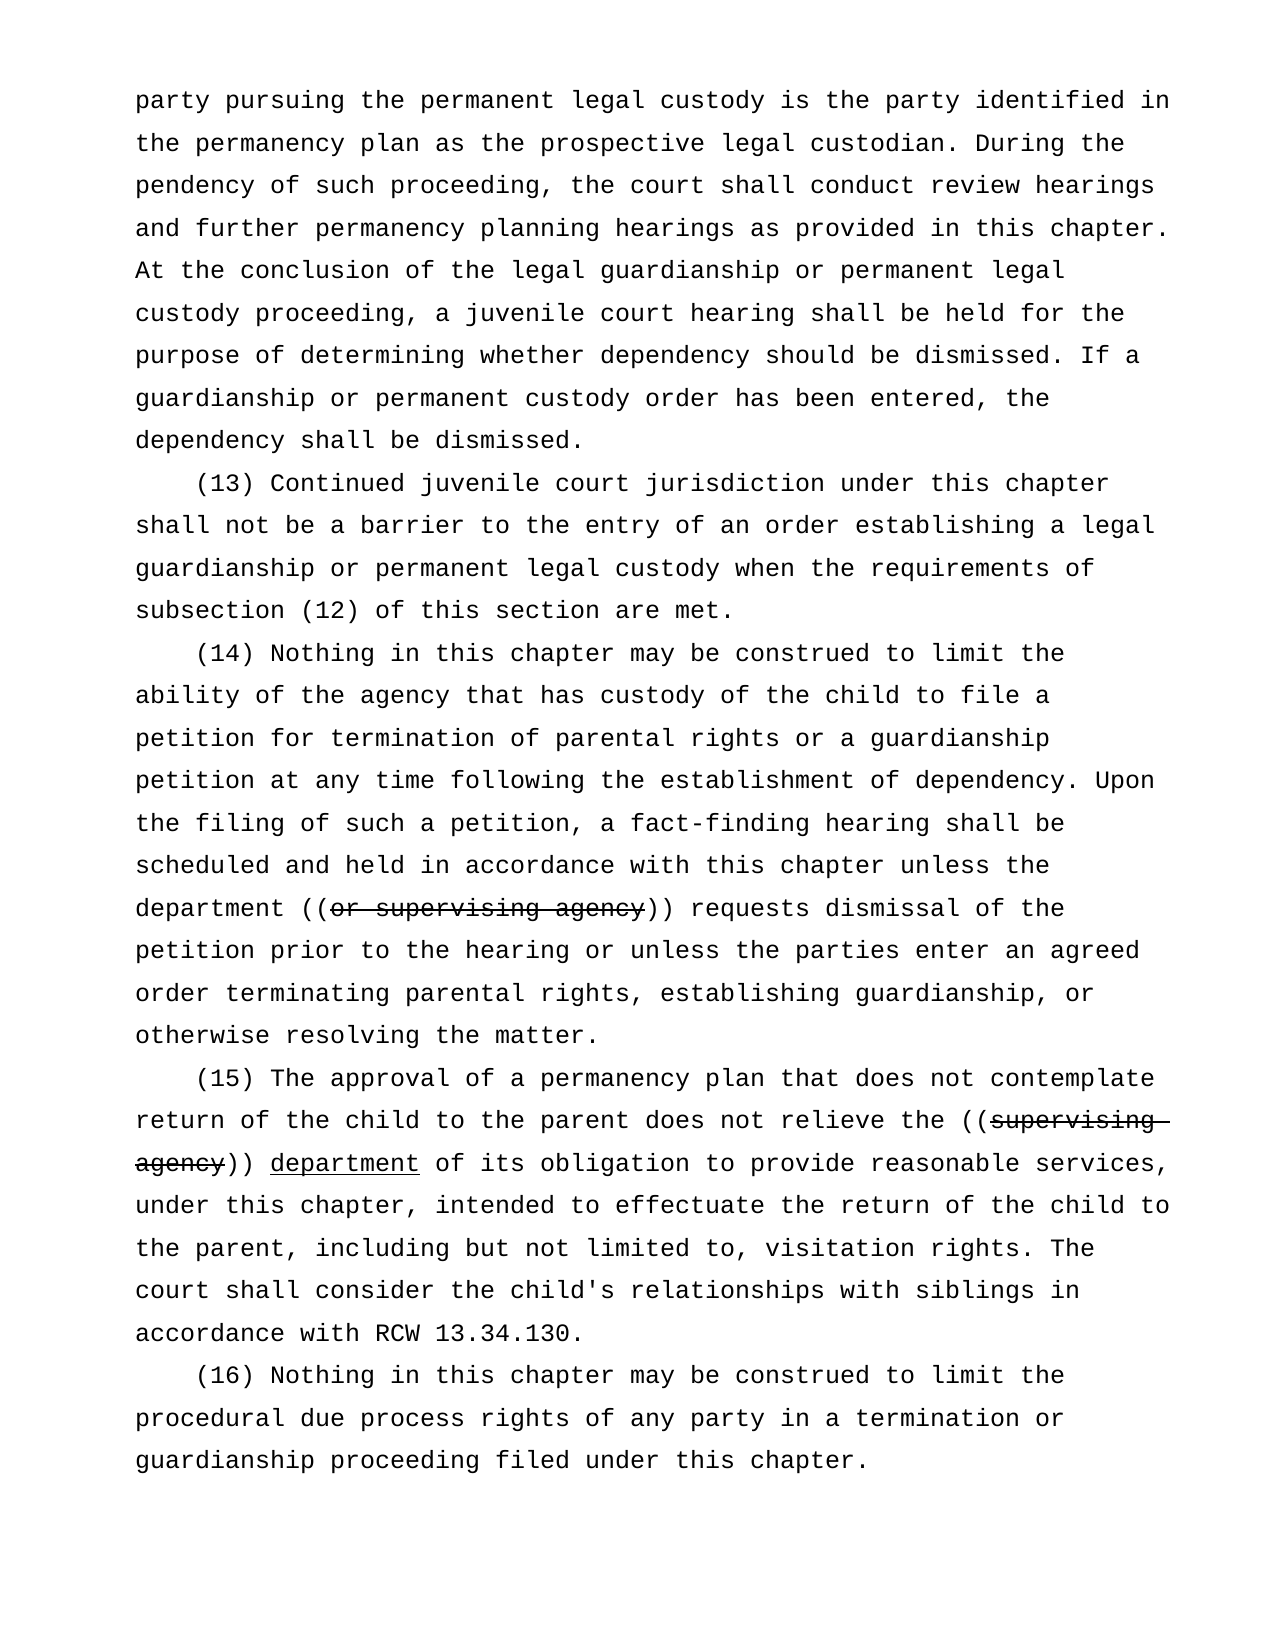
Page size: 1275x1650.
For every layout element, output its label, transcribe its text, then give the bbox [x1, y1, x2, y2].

text (15) The approval of a permanency plan that does not contemplate return of the child to the parent does not relieve the ((supervising agency)) department of its obligation to provide reasonable services, under this chapter, intended to effectuate the return of the child to the parent, including but not limited to, visitation rights. The court shall consider the child's relationships with siblings in accordance with RCW 13.34.130. [135, 1052, 1170, 1350]
text (13) Continued juvenile court jurisdiction under this chapter shall not be a barrier to the entry of an order establishing a legal guardianship or permanent legal custody when the requirements of subsection (12) of this section are met. [135, 457, 1170, 627]
text (14) Nothing in this chapter may be construed to limit the ability of the agency that has custody of the child to file a petition for termination of parental rights or a guardianship petition at any time following the establishment of dependency. Upon the filing of such a petition, a fact-finding hearing shall be scheduled and held in accordance with this chapter unless the department ((or supervising agency)) requests dismissal of the petition prior to the hearing or unless the parties enter an agreed order terminating parental rights, establishing guardianship, or otherwise resolving the matter. [135, 627, 1170, 1052]
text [135, 75, 1170, 457]
text (16) Nothing in this chapter may be construed to limit the procedural due process rights of any party in a termination or guardianship proceeding filed under this chapter. [135, 1350, 1170, 1477]
